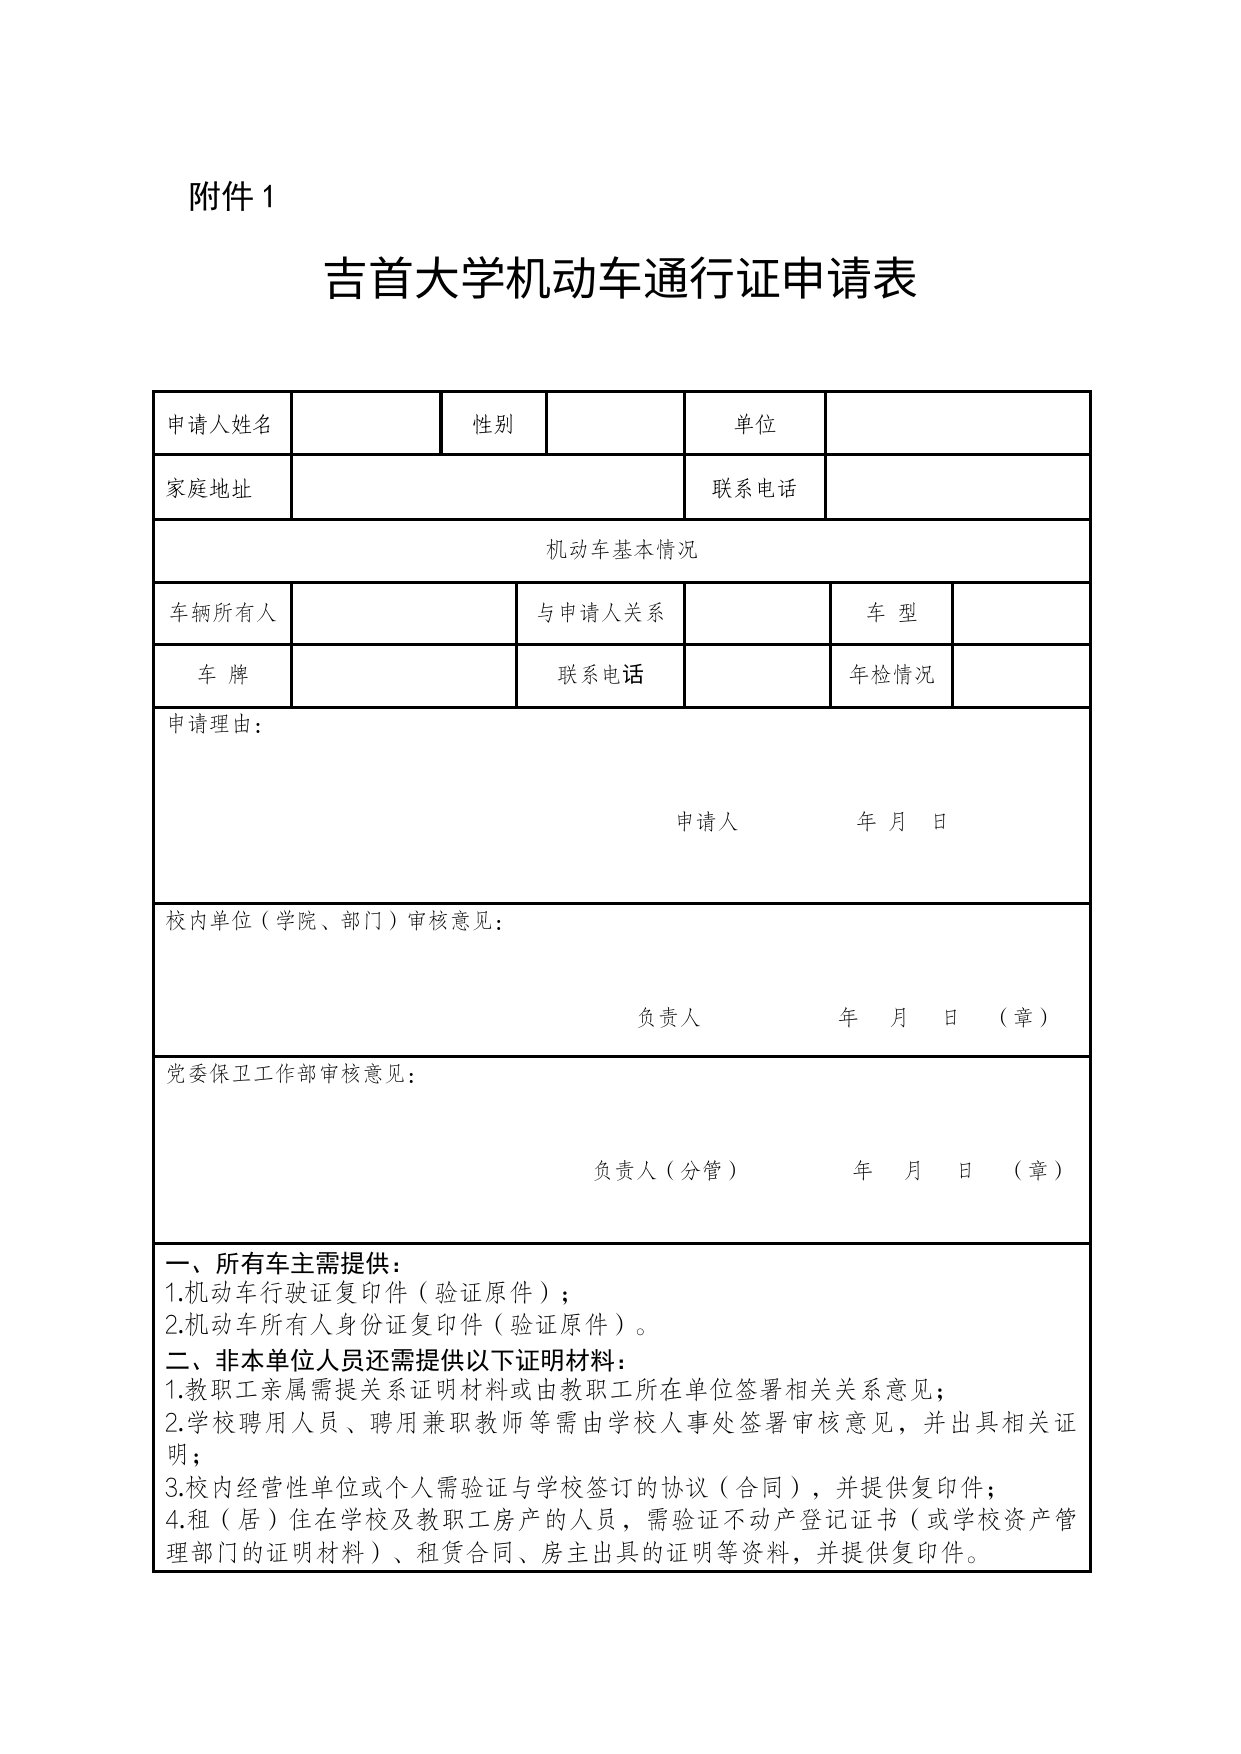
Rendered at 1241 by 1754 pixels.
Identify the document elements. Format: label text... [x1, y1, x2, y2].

table_cell 与申请人关系 [518, 584, 683, 643]
table_cell 联系电话 [686, 456, 824, 518]
table_cell [827, 456, 1089, 518]
table_cell 校内单位（学院、部门）审核意见： 负责人 年 月 日 （章） [155, 905, 1089, 1055]
table_header 申请人姓名 [155, 393, 290, 453]
table_cell 机动车基本情况 [155, 521, 1089, 581]
table_cell [293, 584, 515, 643]
table_cell [954, 646, 1089, 706]
table_cell 家庭地址 [155, 456, 290, 518]
table_cell 党委保卫工作部审核意见： 负责人（分管） 年 月 日 （章） [155, 1058, 1089, 1242]
text 吉首大学机动车通行证申请表 [187, 227, 1053, 324]
table_cell [293, 646, 515, 706]
table_cell 车辆所有人 [155, 584, 290, 643]
table_header [827, 393, 1089, 453]
table_cell 年检情况 [832, 646, 951, 706]
table_header 单位 [686, 393, 824, 453]
table_cell [954, 584, 1089, 643]
table_cell 一、所有车主需提供： 1.机动车行驶证复印件（验证原件）； 2.机动车所有人身份证复印件（验证原件）。 二、非本单位人员还需提供以下证明材料： 1.教职工亲属需提关系证明材料或由教职工所在单位签署相关关系意见； 2.学校聘用人员、聘用兼职教师等需由学校人事处签署审核意见，并出具相关证明； 3.校内经营性单位或个人需验证与学校签订的协议（合同），并提供复印件； 4.租（居）住在学校及教职工房产的人员，需验证不动产登记证书（或学校资产管理部门的证明材料）、租赁合同、房主出具的证明等资料，并提供复印件。 [155, 1245, 1089, 1570]
table_cell [686, 646, 829, 706]
table_header [293, 393, 439, 453]
table_cell 联系电话 [518, 646, 683, 706]
table_cell [686, 584, 829, 643]
table_header 性别 [443, 393, 545, 453]
table_cell 车 型 [832, 584, 951, 643]
table_cell [293, 456, 683, 518]
text 附件1 [187, 162, 1053, 227]
table_header [548, 393, 683, 453]
table_cell 申请理由： 申请人 年 月 日 [155, 709, 1089, 902]
table_cell 车 牌 [155, 646, 290, 706]
